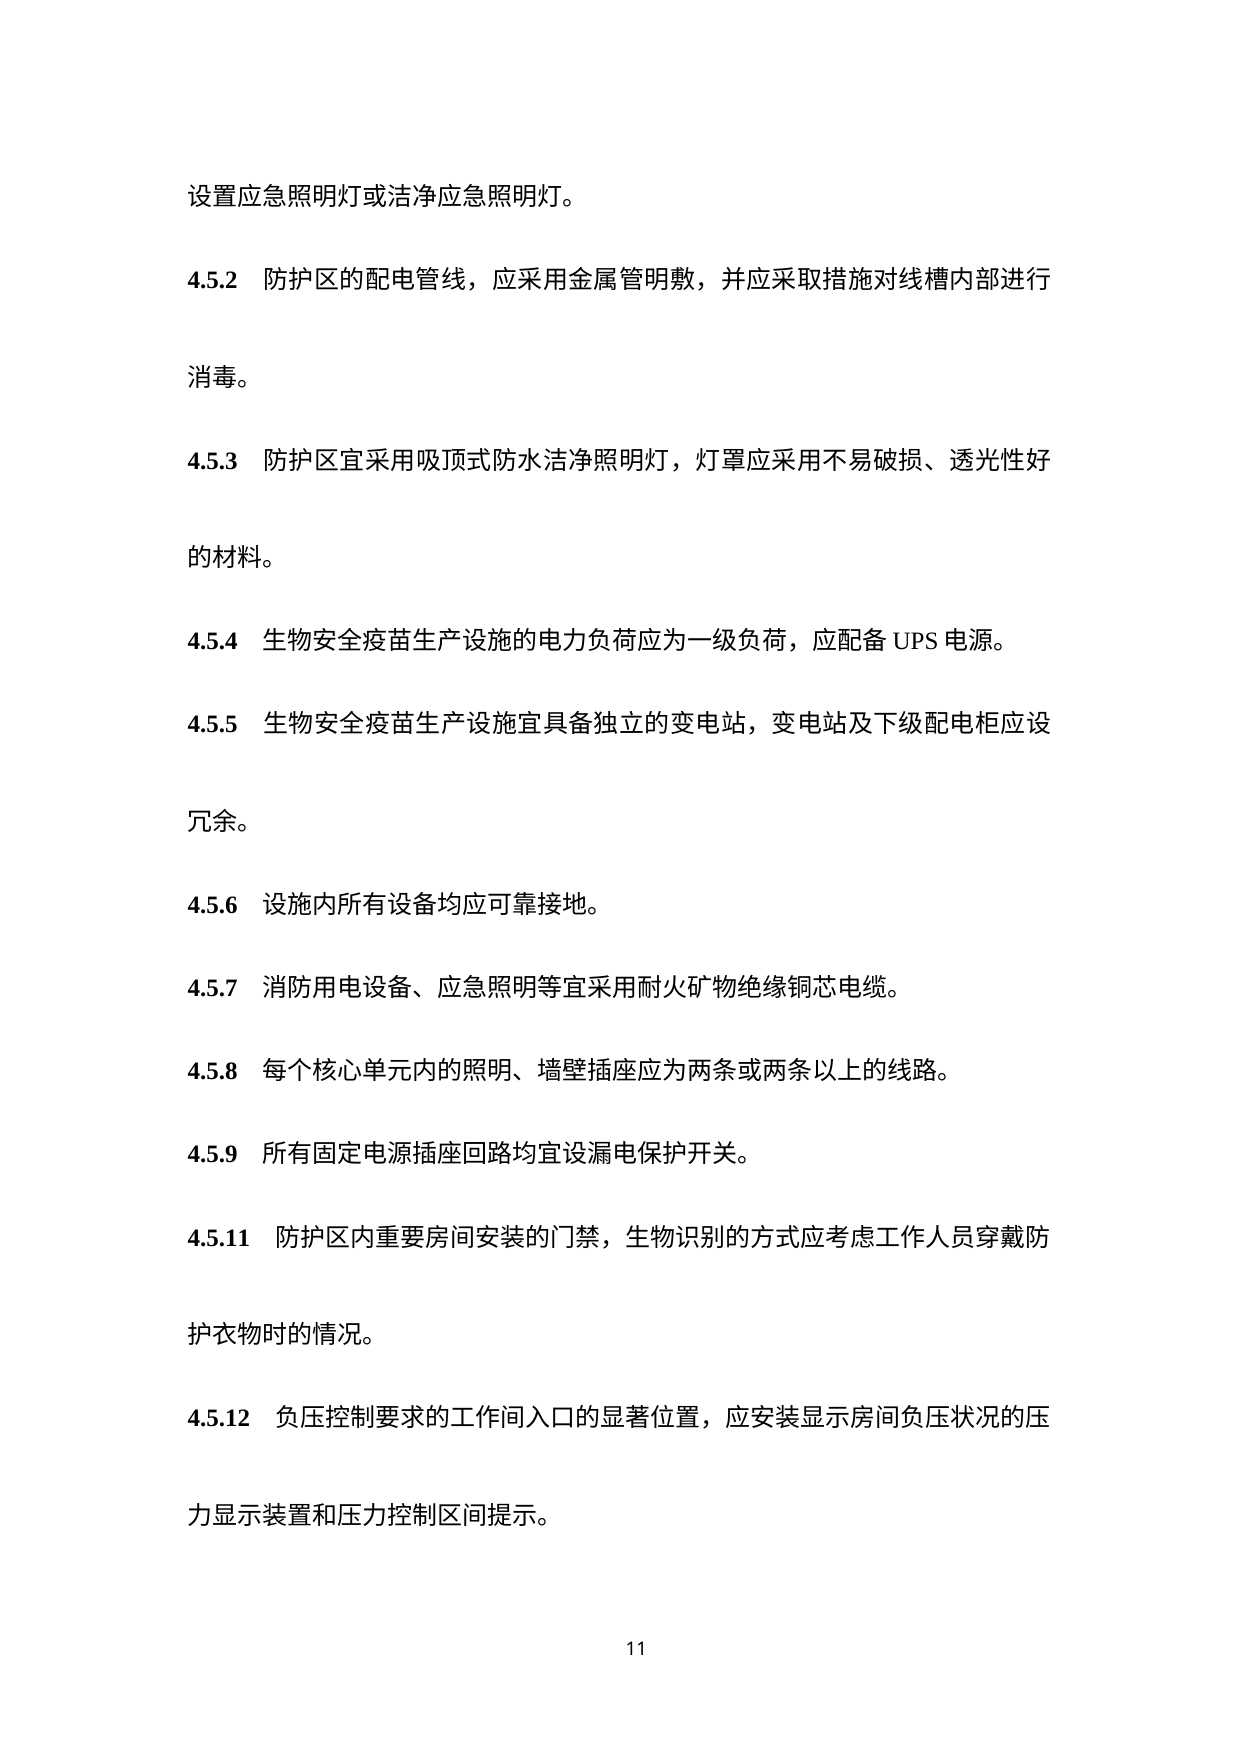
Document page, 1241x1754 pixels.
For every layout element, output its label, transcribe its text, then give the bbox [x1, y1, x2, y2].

text 4.5.12 负压控制要求的工作间入口的显著位置，应安装显示房间负压状况的压力显示装置和压力控制区间提示。 [187, 1383, 1053, 1546]
text 4.5.7 消防用电设备、应急照明等宜采用耐火矿物绝缘铜芯电缆。 [187, 953, 1053, 1018]
text 4.5.2 防护区的配电管线，应采用金属管明敷，并应采取措施对线槽内部进行消毒。 [187, 245, 1053, 408]
text 4.5.8 每个核心单元内的照明、墙壁插座应为两条或两条以上的线路。 [187, 1036, 1053, 1101]
text 4.5.9 所有固定电源插座回路均宜设漏电保护开关。 [187, 1119, 1053, 1184]
text 4.5.5 生物安全疫苗生产设施宜具备独立的变电站，变电站及下级配电柜应设冗余。 [187, 689, 1053, 852]
text 4.5.6 设施内所有设备均应可靠接地。 [187, 870, 1053, 935]
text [187, 162, 1053, 227]
text 4.5.11 防护区内重要房间安装的门禁，生物识别的方式应考虑工作人员穿戴防护衣物时的情况。 [187, 1203, 1053, 1365]
text 4.5.3 防护区宜采用吸顶式防水洁净照明灯，灯罩应采用不易破损、透光性好的材料。 [187, 426, 1053, 588]
text 4.5.4 生物安全疫苗生产设施的电力负荷应为一级负荷，应配备UPS电源。 [187, 606, 1053, 671]
